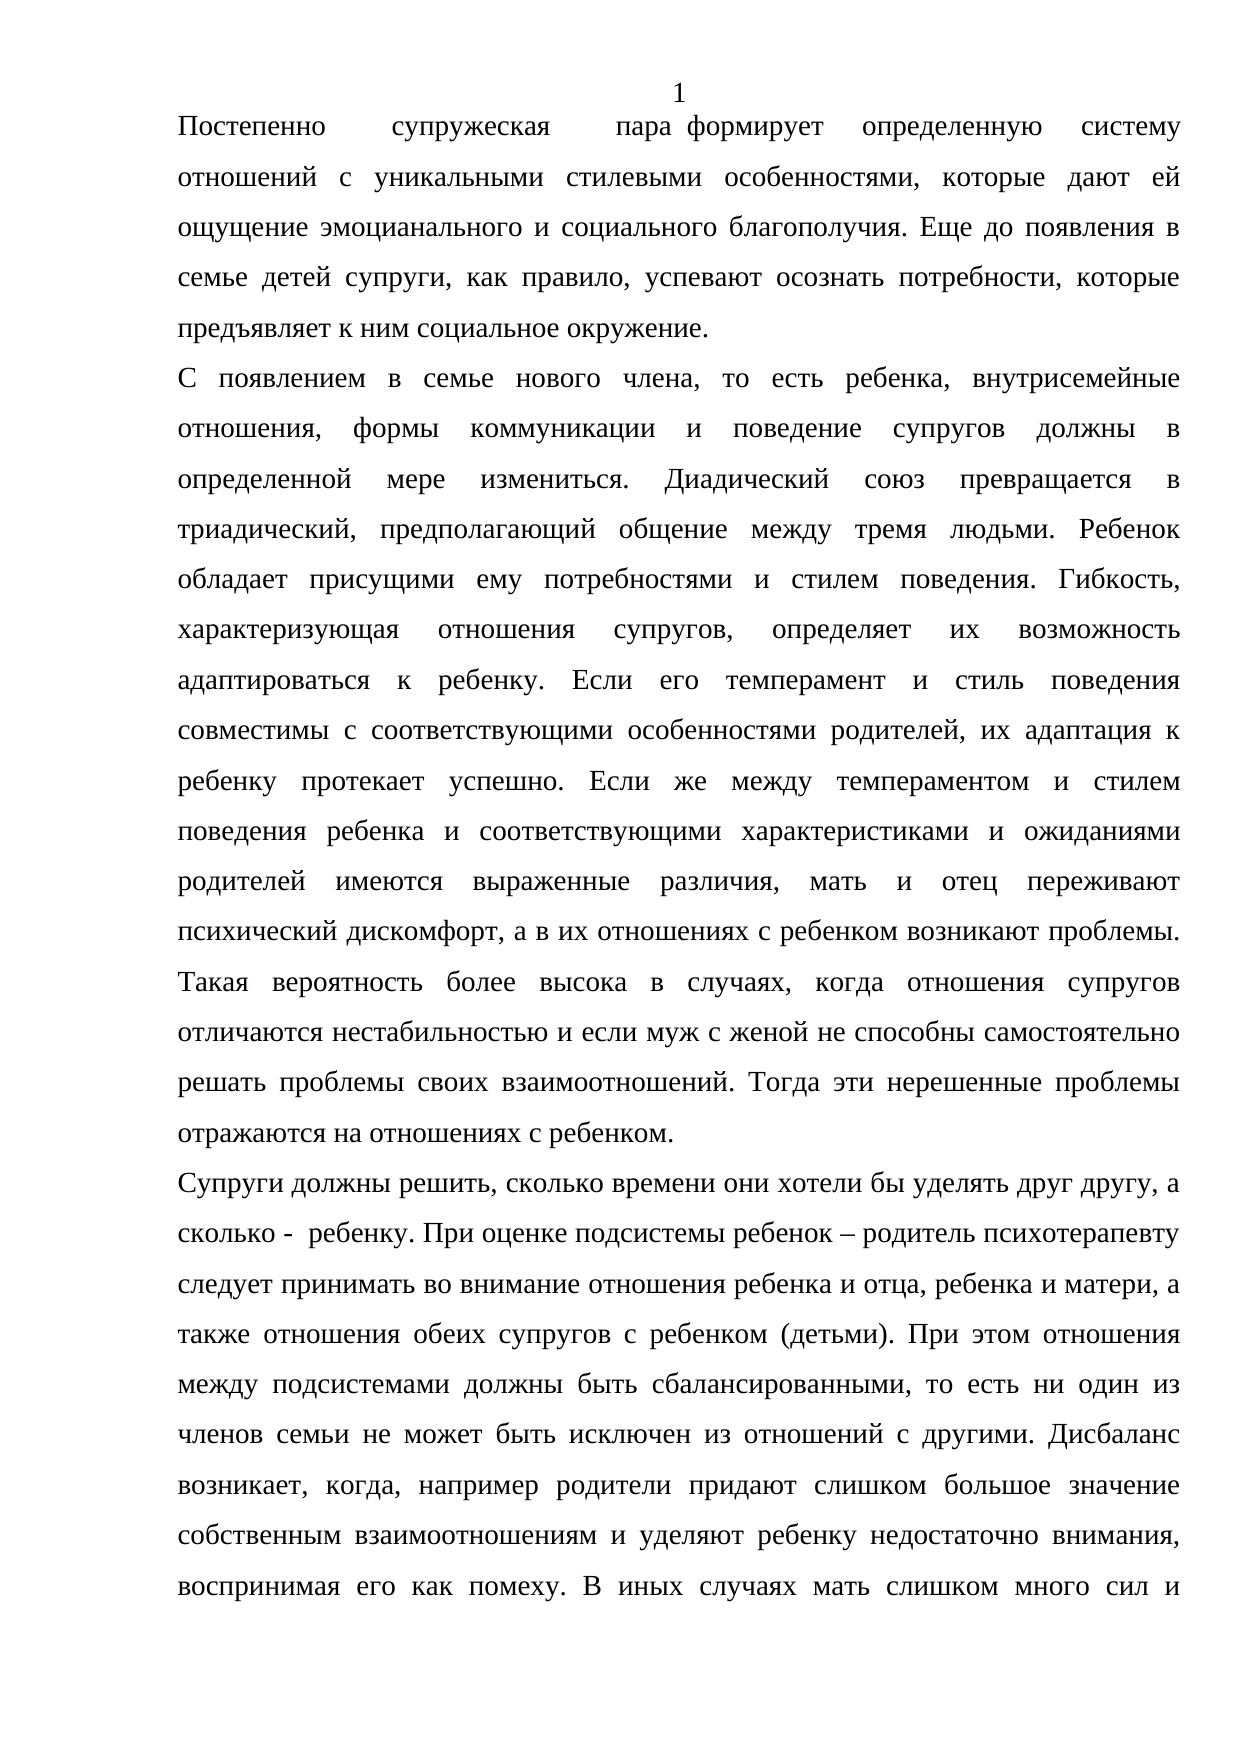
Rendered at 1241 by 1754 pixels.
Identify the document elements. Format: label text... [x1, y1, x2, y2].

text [177, 108, 1181, 343]
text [177, 1165, 1181, 1601]
text С появлением в семье нового члена, то есть ребенка, внутрисемейные отношения, формы коммуникации и поведение супругов должны в определенной мере измениться. Диадический союз превращается в триадический, предполагающий общение между тремя людьми. Ребенок обладает присущими ему потребностями и стилем поведения. Гибкость, характеризующая отношения супругов, определяет их возможность адаптироваться к ребенку. Если его темперамент и стиль поведения совместимы с соответствующими особенностями родителей, их адаптация к ребенку протекает успешно. Если же между темпераментом и стилем поведения ребенка и соответствующими характеристиками и ожиданиями родителей имеются выраженные различия, мать и отец переживают психический дискомфорт, а в их отношениях с ребенком возникают проблемы. Такая вероятность более высока в случаях, когда отношения супругов отличаются нестабильностью и если муж с женой не способны самостоятельно решать проблемы своих взаимоотношений. Тогда эти нерешенные проблемы отражаются на отношениях с ребенком. [177, 360, 1181, 1148]
